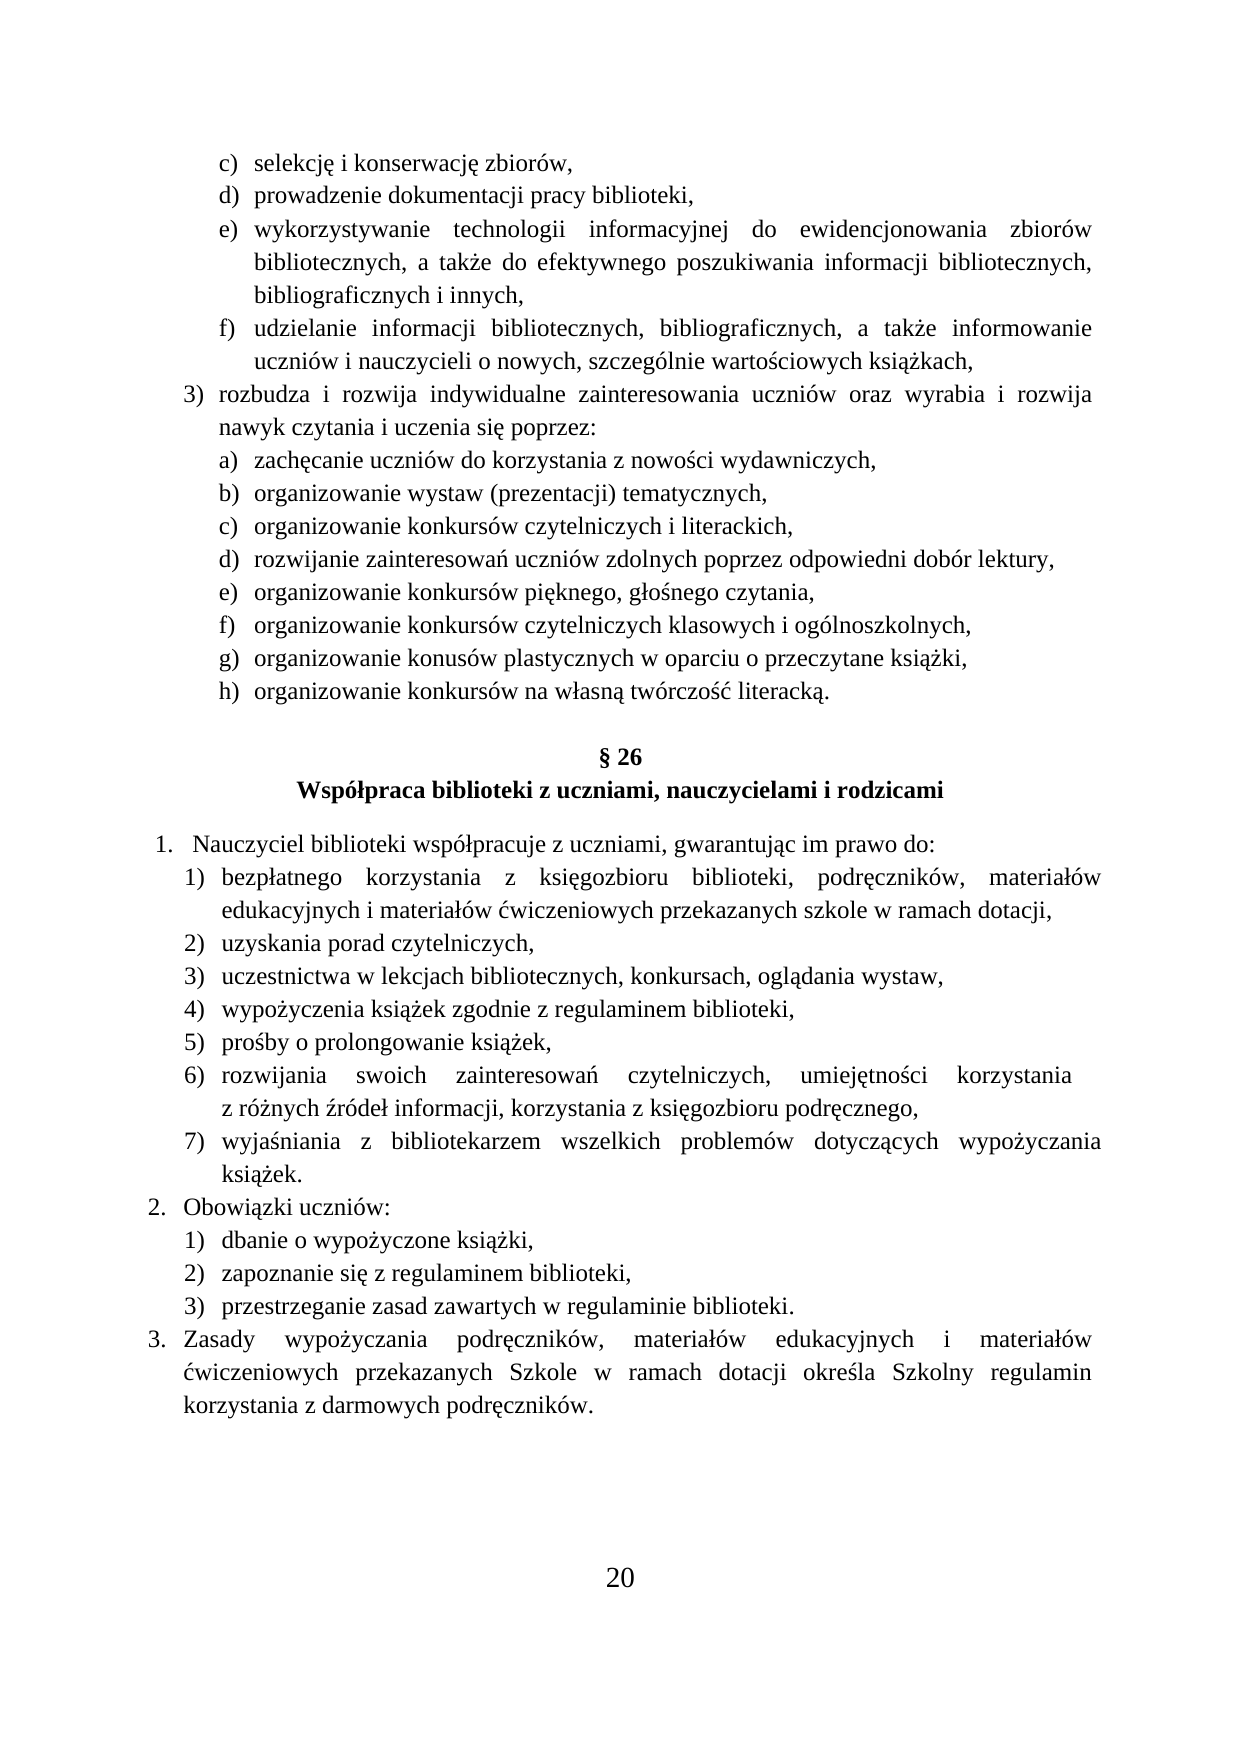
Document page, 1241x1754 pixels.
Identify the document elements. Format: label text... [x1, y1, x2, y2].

list organizowanie konkursów czytelniczych i literackich, [218, 511, 1093, 539]
list selekcję i konserwację zbiorów, [218, 148, 1093, 176]
list wypożyczenia książek zgodnie z regulaminem biblioteki, [184, 994, 1102, 1023]
list organizowanie konkursów na własną twórczość literacką. [218, 676, 1093, 705]
list dbanie o wypożyczone książki, [184, 1225, 1093, 1254]
list udzielanie informacji bibliotecznych, bibliograficznych, a także informowanie uczniów i nauczycieli o nowych, szczególnie wartościowych książkach, [218, 313, 1093, 374]
list rozwijanie zainteresowań uczniów zdolnych poprzez odpowiedni dobór lektury, [218, 544, 1093, 573]
list Zasady wypożyczania podręczników, materiałów edukacyjnych i materiałów ćwiczeniowych przekazanych Szkole w ramach dotacji określa Szkolny regulamin korzystania z darmowych podręczników. [148, 1324, 1093, 1419]
list prośby o prolongowanie książek, [184, 1027, 1102, 1056]
list Obowiązki uczniów: [148, 1192, 1093, 1221]
list bezpłatnego korzystania z księgozbioru biblioteki, podręczników, materiałów edukacyjnych i materiałów ćwiczeniowych przekazanych szkole w ramach dotacji, [184, 862, 1102, 924]
text Współpraca biblioteki z uczniami, nauczycielami i rodzicami [148, 775, 1093, 804]
list wyjaśniania z bibliotekarzem wszelkich problemów dotyczących wypożyczania książek. [184, 1126, 1102, 1188]
list zapoznanie się z regulaminem biblioteki, [184, 1258, 1093, 1287]
subtitle § 26 [148, 742, 1093, 771]
list rozbudza i rozwija indywidualne zainteresowania uczniów oraz wyrabia i rozwija nawyk czytania i uczenia się poprzez: [183, 379, 1093, 441]
list zachęcanie uczniów do korzystania z nowości wydawniczych, [218, 445, 1093, 473]
list organizowanie konkursów czytelniczych klasowych i ogólnoszkolnych, [218, 610, 1093, 639]
list organizowanie konusów plastycznych w oparciu o przeczytane książki, [218, 643, 1093, 672]
list organizowanie wystaw (prezentacji) tematycznych, [218, 478, 1093, 507]
list wykorzystywanie technologii informacyjnej do ewidencjonowania zbiorów bibliotecznych, a także do efektywnego poszukiwania informacji bibliotecznych, bibliograficznych i innych, [218, 214, 1093, 308]
list rozwijania swoich zainteresowań czytelniczych, umiejętności korzystania z różnych źródeł informacji, korzystania z księgozbioru podręcznego, [184, 1060, 1102, 1122]
list uczestnictwa w lekcjach bibliotecznych, konkursach, oglądania wystaw, [184, 961, 1102, 990]
list organizowanie konkursów pięknego, głośnego czytania, [218, 577, 1093, 606]
list przestrzeganie zasad zawartych w regulaminie biblioteki. [184, 1291, 1093, 1320]
list Nauczyciel biblioteki współpracuje z uczniami, gwarantując im prawo do: [154, 829, 1102, 858]
list prowadzenie dokumentacji pracy biblioteki, [218, 181, 1093, 209]
list uzyskania porad czytelniczych, [184, 928, 1102, 957]
